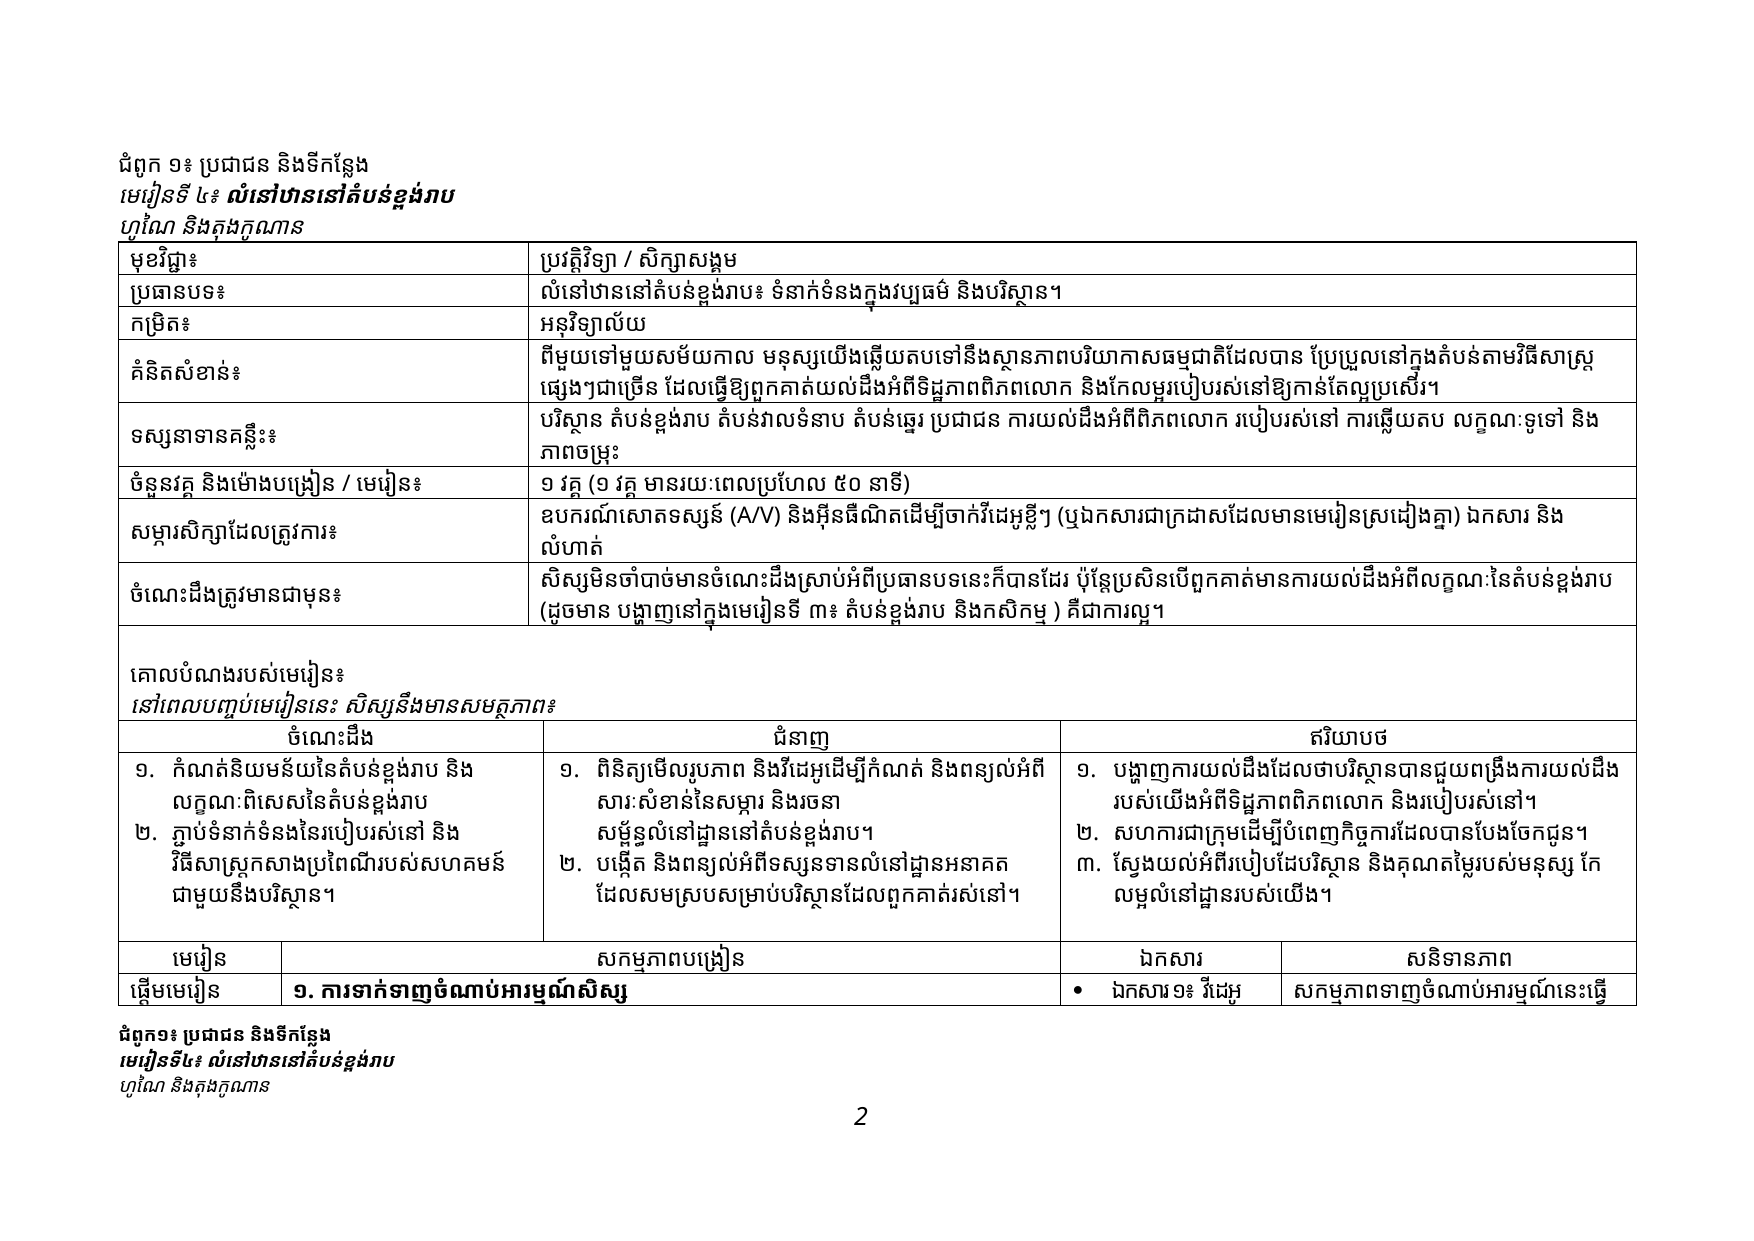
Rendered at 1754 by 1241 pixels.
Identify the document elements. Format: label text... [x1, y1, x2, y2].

table_cell កម្រិត៖ [119, 307, 528, 339]
table_cell ១ វគ្គ (១ វគ្គ មានរយៈពេលប្រហែល ៥០ នាទី) [529, 467, 1636, 498]
table_cell ឥរិយាបថ [1061, 721, 1636, 752]
table_cell ពីមួយទៅមួយសម័យកាល មនុស្សយើងឆ្លើយតបទៅនឹងស្ថានភាពបរិយាកាសធម្មជាតិដែលបាន ប្រែប្រួលនៅក្នុងតំបន់តាមវិធីសាស្ត្រផ្សេងៗជាច្រើន ដែលធ្វើឱ្យពួកគាត់យល់ដឹងអំពីទិដ្ឋភាពពិភពលោក និងកែលម្អរបៀបរស់នៅឱ្យកាន់តែល្អប្រសើរ។ [529, 340, 1636, 402]
table_header មុខ​វិជ្ជា៖ [119, 243, 528, 274]
table_cell សកម្ម​ភាព​​បង្រៀន [282, 942, 1060, 973]
table_cell ចំ​ណេះ​ដឹង [119, 721, 543, 752]
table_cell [282, 974, 1060, 1005]
table_cell ១. ពិនិត្យមើលរូបភាព និងវីដេអូដើម្បីកំណត់ និងពន្យល់អំពីសារៈសំខាន់នៃសម្ភារ និងរចនា សម្ព័ន្ធលំនៅដ្ឋាននៅតំបន់ខ្ពង់រាប។ ២. បង្កើត និងពន្យល់អំពីទស្សនទានលំនៅដ្ឋានអនាគតដែលសមស្របសម្រាប់បរិស្ថានដែលពួកគាត់រស់នៅ។ [544, 753, 1060, 941]
table_cell ប្រធាន​បទ៖ [119, 275, 528, 306]
table_cell បរិស្ថាន តំបន់ខ្ពង់រាប តំបន់វាលទំនាប តំបន់ឆ្នេរ ប្រជាជន ការយល់ដឹងអំពីពិភពលោក របៀបរស់នៅ ការឆ្លើយតប លក្ខណៈទូទៅ និងភាពចម្រុះ [529, 403, 1636, 466]
table_cell គោលបំណងរបស់​មេរៀន៖ នៅពេលបញ្ចប់មេរៀននេះ សិស្សនឹងមាន​សមត្ថ​ភាព៖ [119, 626, 1636, 720]
table_cell សិស្សមិន​ចាំ​បាច់​មានចំណេះដឹងស្រាប់អំពី​ប្រ​ធាន​បទនេះ​ក៏បានដែរ ប៉ុន្តែប្រសិនបើពួកគាត់មានការយល់ដឹងអំពីលក្ខណៈនៃតំបន់ខ្ពង់រាប (ដូចមាន បង្ហាញនៅក្នុងមេរៀនទី ៣៖ តំបន់ខ្ពង់រាប និងកសិកម្ម ) គឺជាការល្អ។ [529, 563, 1636, 625]
table_cell ឧបករណ៍សោតទស្សន៍ (A/V) និងអ៊ីនធឺណិតដើម្បីចាក់វីដេអូខ្លីៗ (ឬឯកសារជាក្រដាសដែលមានមេរៀនស្រដៀងគ្នា) ឯកសារ និងលំហាត់ [529, 499, 1636, 562]
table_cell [1061, 974, 1281, 1005]
table_cell ជំ​នាញ [544, 721, 1060, 752]
table_cell ចំ​ណេះ​ដឹង​ត្រូវ​មាន​ជា​មុន៖ [119, 563, 528, 625]
table_cell ចំ​នួន​វគ្គ និងម៉ោងបង្រៀន / មេរៀន៖ [119, 467, 528, 498]
table_header ប្រ​វត្ដិ​វិទ្យា / សិក្សា​សង្គម [529, 243, 1636, 274]
table_cell សនិទាន​ភាព [1282, 942, 1636, 973]
table_cell លំ​នៅ​ឋាន​នៅ​តំ​បន់​ខ្ពង់​រាប៖ ទំនាក់ទំនងក្នុង​វប្ប​ធម៌ និង​បរិស្ថាន។ [529, 275, 1636, 306]
table_cell ​មេរៀន [119, 942, 281, 973]
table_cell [1282, 974, 1636, 1005]
table_cell ឯកសារ [1061, 942, 1281, 973]
table_cell ១. កំណត់និយមន័យនៃតំបន់ខ្ពង់រាប និងលក្ខណៈពិសេសនៃតំបន់ខ្ពង់រាប ២. ភ្ជាប់ទំនាក់ទំនងនៃរបៀបរស់នៅ និងវិធីសាស្ត្រកសាងប្រពៃណីរបស់សហគមន៍ជាមួយនឹងបរិស្ថាន។ [119, 753, 543, 941]
text ហូណៃ និង​តុងកូណាន [118, 210, 1606, 241]
table_cell គំនិតសំខាន់៖ [119, 340, 528, 402]
table_cell ទស្សនាទានគន្លឹះ៖ [119, 403, 528, 466]
table_cell អនុ​វិទ្យា​ល័យ [529, 307, 1636, 339]
table_cell សម្ភារ​សិក្សា​ដែល​ត្រូវ​ការ៖ [119, 499, 528, 562]
text ជំពូក ១​៖ ប្រ​ជា​ជន និង​ទី​កន្លែង មេរៀនទី ៤៖ លំ​នៅឋាននៅ​តំ​បន់​ខ្ពង់​រាប [118, 148, 1606, 210]
table_cell ១. បង្ហាញការយល់ដឹងដែលថាបរិស្ថានបានជួយពង្រឹងការយល់ដឹងរបស់យើងអំពីទិដ្ឋភាពពិភពលោក និងរបៀបរស់នៅ។ ២. សហការជាក្រុមដើម្បីបំពេញកិច្ចការដែលបានបែងចែកជូន។ ៣. ស្វែងយល់អំពីរបៀបដែបរិស្ថាន និងគុណតម្លៃរបស់មនុស្ស កែលម្អលំនៅដ្ឋានរបស់យើង។ [1061, 753, 1636, 941]
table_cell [119, 974, 281, 1005]
